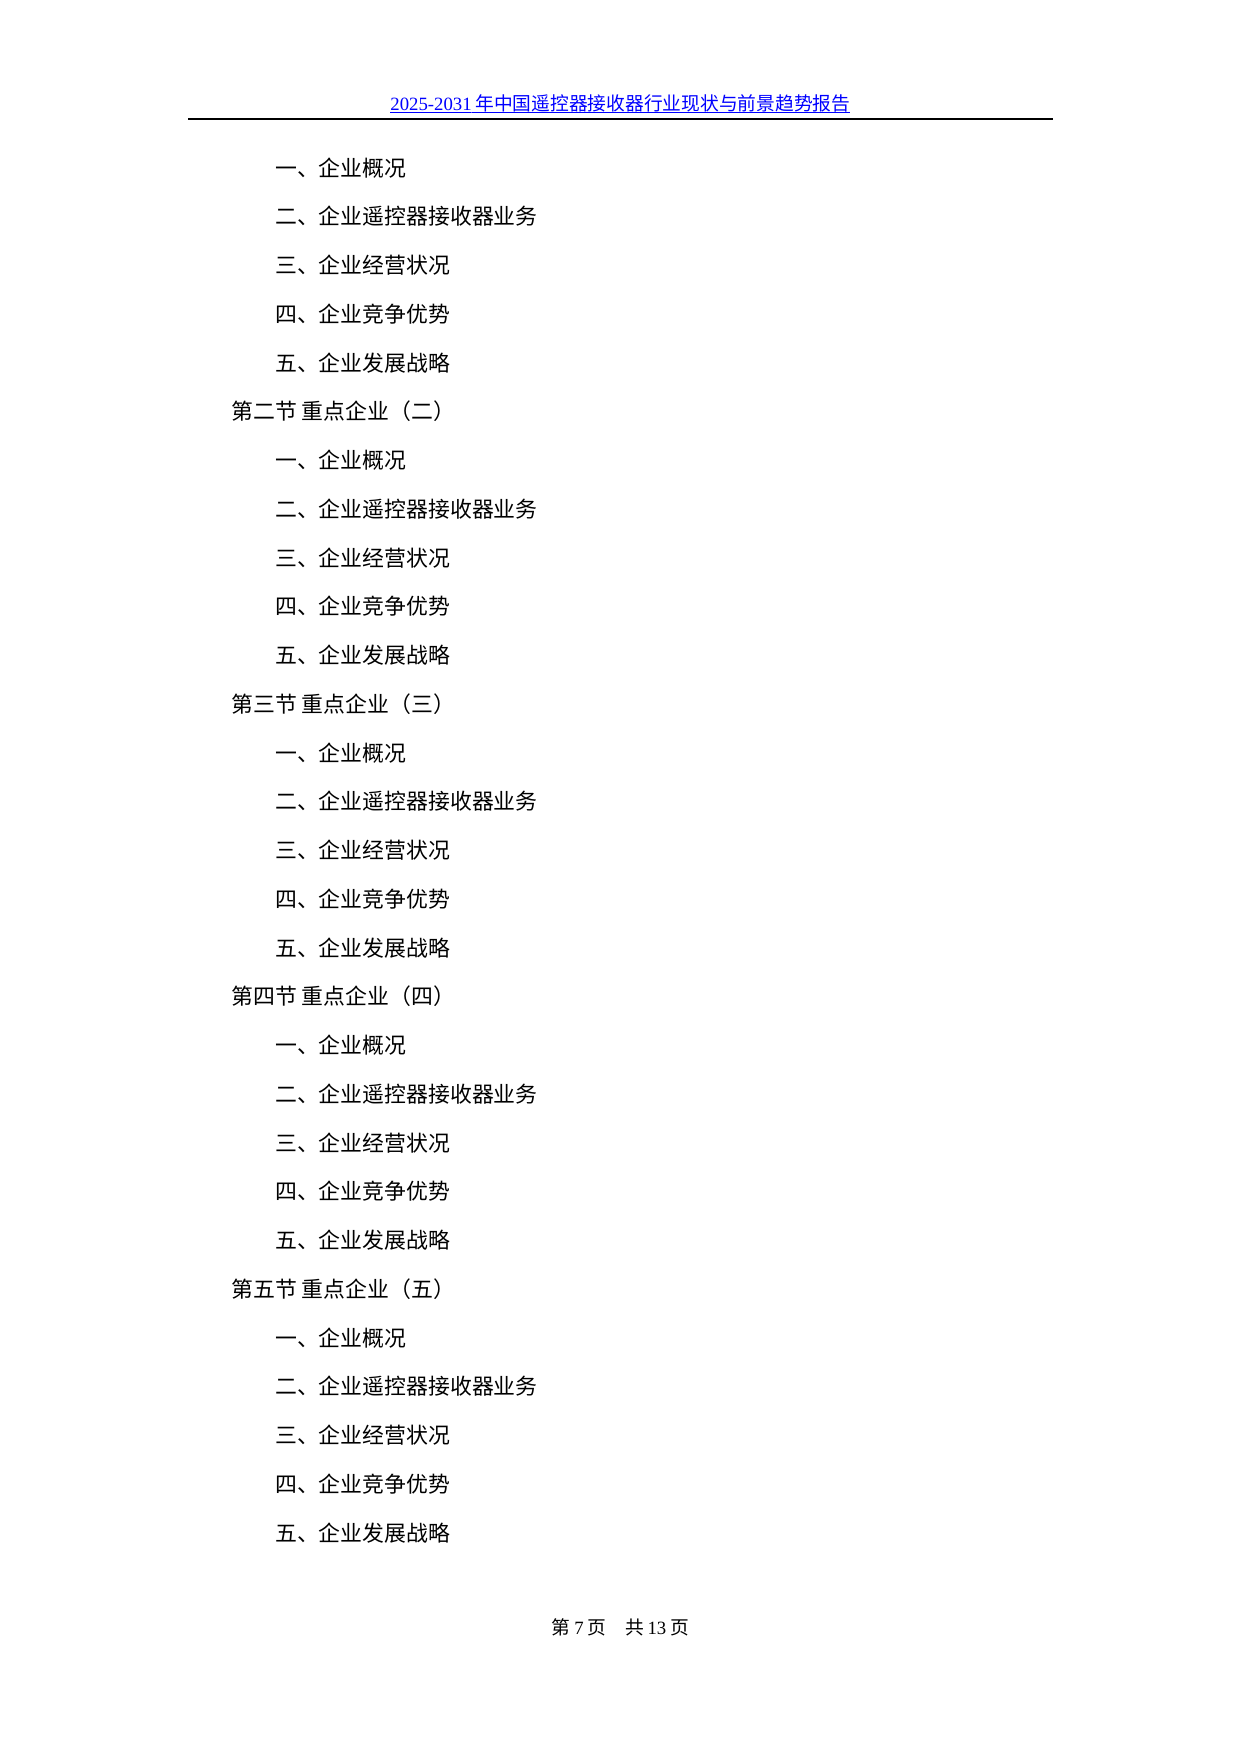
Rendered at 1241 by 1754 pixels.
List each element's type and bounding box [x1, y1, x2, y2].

text [187, 150, 1053, 1548]
